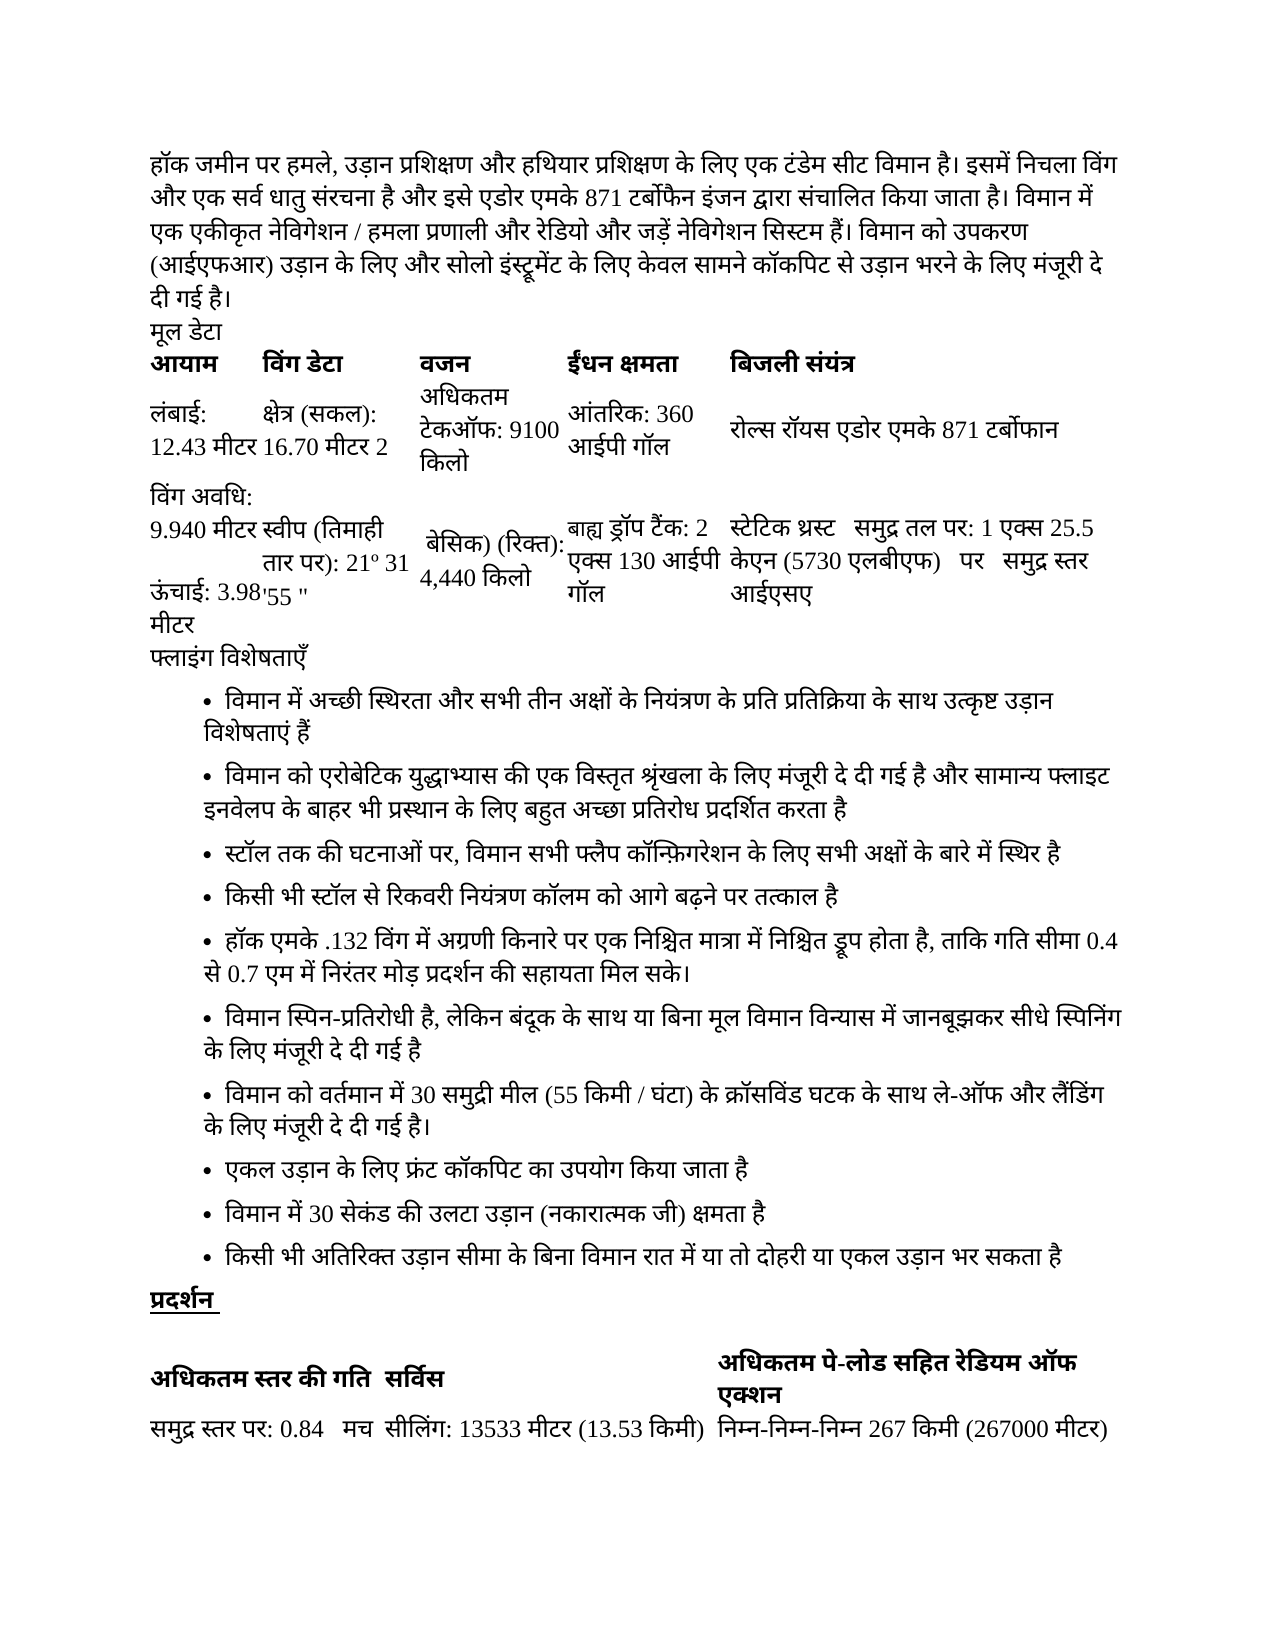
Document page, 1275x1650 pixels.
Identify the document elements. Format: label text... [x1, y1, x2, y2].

list विमान स्पिन-प्रतिरोधी है, लेकिन बंदूक के साथ या बिना मूल विमान विन्यास में जानबूझकर सीधे स्पिनिंग के लिए मंजूरी दे दी गई है [204, 1003, 1125, 1069]
table_cell क्षेत्र (सकल): 16.70 मीटर 2 [262, 383, 419, 482]
text मूल डेटा [150, 318, 1125, 350]
table_cell लंबाई: 12.43 मीटर [150, 383, 262, 482]
list स्टॉल तक की घटनाओं पर, विमान सभी फ्लैप कॉन्फ़िगरेशन के लिए सभी अक्षों के बारे में स्थिर है [204, 839, 1125, 872]
table_cell रोल्स रॉयस एडोर एमके 871 टर्बोफान [730, 383, 1125, 482]
table_cell बाह्य ड्रॉप टैंक: 2 एक्स 130 आईपी गॉल [568, 482, 730, 644]
table_cell स्वीप (तिमाही तार पर): 21º 31 '55 " [262, 482, 419, 644]
table_cell विंग अवधि: 9.940 मीटर ऊंचाई: 3.98 मीटर [150, 482, 262, 644]
list विमान को वर्तमान में 30 समुद्री मील (55 किमी / घंटा) के क्रॉसविंड घटक के साथ ले-ऑफ और लैंडिंग के लिए मंजूरी दे दी गई है। [204, 1080, 1125, 1146]
text हॉक जमीन पर हमले, उड़ान प्रशिक्षण और हथियार प्रशिक्षण के लिए एक टंडेम सीट विमान है। इसमें निचला विंग और एक सर्व धातु संरचना है और इसे एडोर एमके 871 टर्बोफैन इंजन द्वारा संचालित किया जाता है। विमान में एक एकीकृत नेविगेशन / हमला प्रणाली और रेडियो और जड़ें नेविगेशन सिस्टम हैं। विमान को उपकरण (आईएफआर) उड़ान के लिए और सोलो इंस्ट्रूमेंट के लिए केवल सामने कॉकपिट से उड़ान भरने के लिए मंजूरी दे दी गई है। [150, 150, 1125, 318]
table_header अधिकतम पे-लोड सहित रेडियम ऑफ एक्शन [717, 1348, 1125, 1414]
list किसी भी अतिरिक्त उड़ान सीमा के बिना विमान रात में या तो दोहरी या एकल उड़ान भर सकता है [204, 1243, 1125, 1276]
table_header वजन [420, 350, 567, 383]
table_cell आंतरिक: 360 आईपी गॉल [568, 383, 730, 482]
list हॉक एमके .132 विंग में अग्रणी किनारे पर एक निश्चित मात्रा में निश्चित ड्रूप होता है, ताकि गति सीमा 0.4 से 0.7 एम में निरंतर मोड़ प्रदर्शन की सहायता मिल सके। [204, 926, 1125, 993]
table_header अधिकतम स्तर की गति [150, 1348, 384, 1414]
table_header आयाम [150, 350, 262, 383]
table_header ईंधन क्षमता [568, 350, 730, 383]
list विमान में 30 सेकंड की उलटा उड़ान (नकारात्मक जी) क्षमता है [204, 1199, 1125, 1233]
list विमान में अच्छी स्थिरता और सभी तीन अक्षों के नियंत्रण के प्रति प्रतिक्रिया के साथ उत्कृष्ट उड़ान विशेषताएं हैं [204, 687, 1125, 752]
table_cell समुद्र स्तर पर: 0.84 मच [150, 1414, 384, 1447]
table_cell स्टेटिक थ्रस्ट समुद्र तल पर: 1 एक्स 25.5 केएन (5730 एलबीएफ) पर समुद्र स्तर आईएसए [730, 482, 1125, 644]
table_cell बेसिक) (रिक्त): 4,440 किलो [420, 482, 567, 644]
list एकल उड़ान के लिए फ्रंट कॉकपिट का उपयोग किया जाता है [204, 1156, 1125, 1189]
table_header विंग डेटा [262, 350, 419, 383]
text फ्लाइंग विशेषताएँ [150, 644, 1125, 676]
table_header सर्विस [385, 1348, 717, 1414]
table_cell निम्न-निम्न-निम्न 267 किमी (267000 मीटर) [717, 1414, 1125, 1447]
text प्रदर्शन [150, 1286, 1125, 1319]
table_header बिजली संयंत्र [730, 350, 1125, 383]
list किसी भी स्टॉल से रिकवरी नियंत्रण कॉलम को आगे बढ़ने पर तत्काल है [204, 883, 1125, 915]
list विमान को एरोबेटिक युद्धाभ्यास की एक विस्तृत श्रृंखला के लिए मंजूरी दे दी गई है और सामान्य फ्लाइट इनवेलप के बाहर भी प्रस्थान के लिए बहुत अच्छा प्रतिरोध प्रदर्शित करता है [204, 762, 1125, 828]
table_cell सीलिंग: 13533 मीटर (13.53 किमी) [385, 1414, 717, 1447]
table_cell अधिकतम टेकऑफ: 9100 किलो [420, 383, 567, 482]
